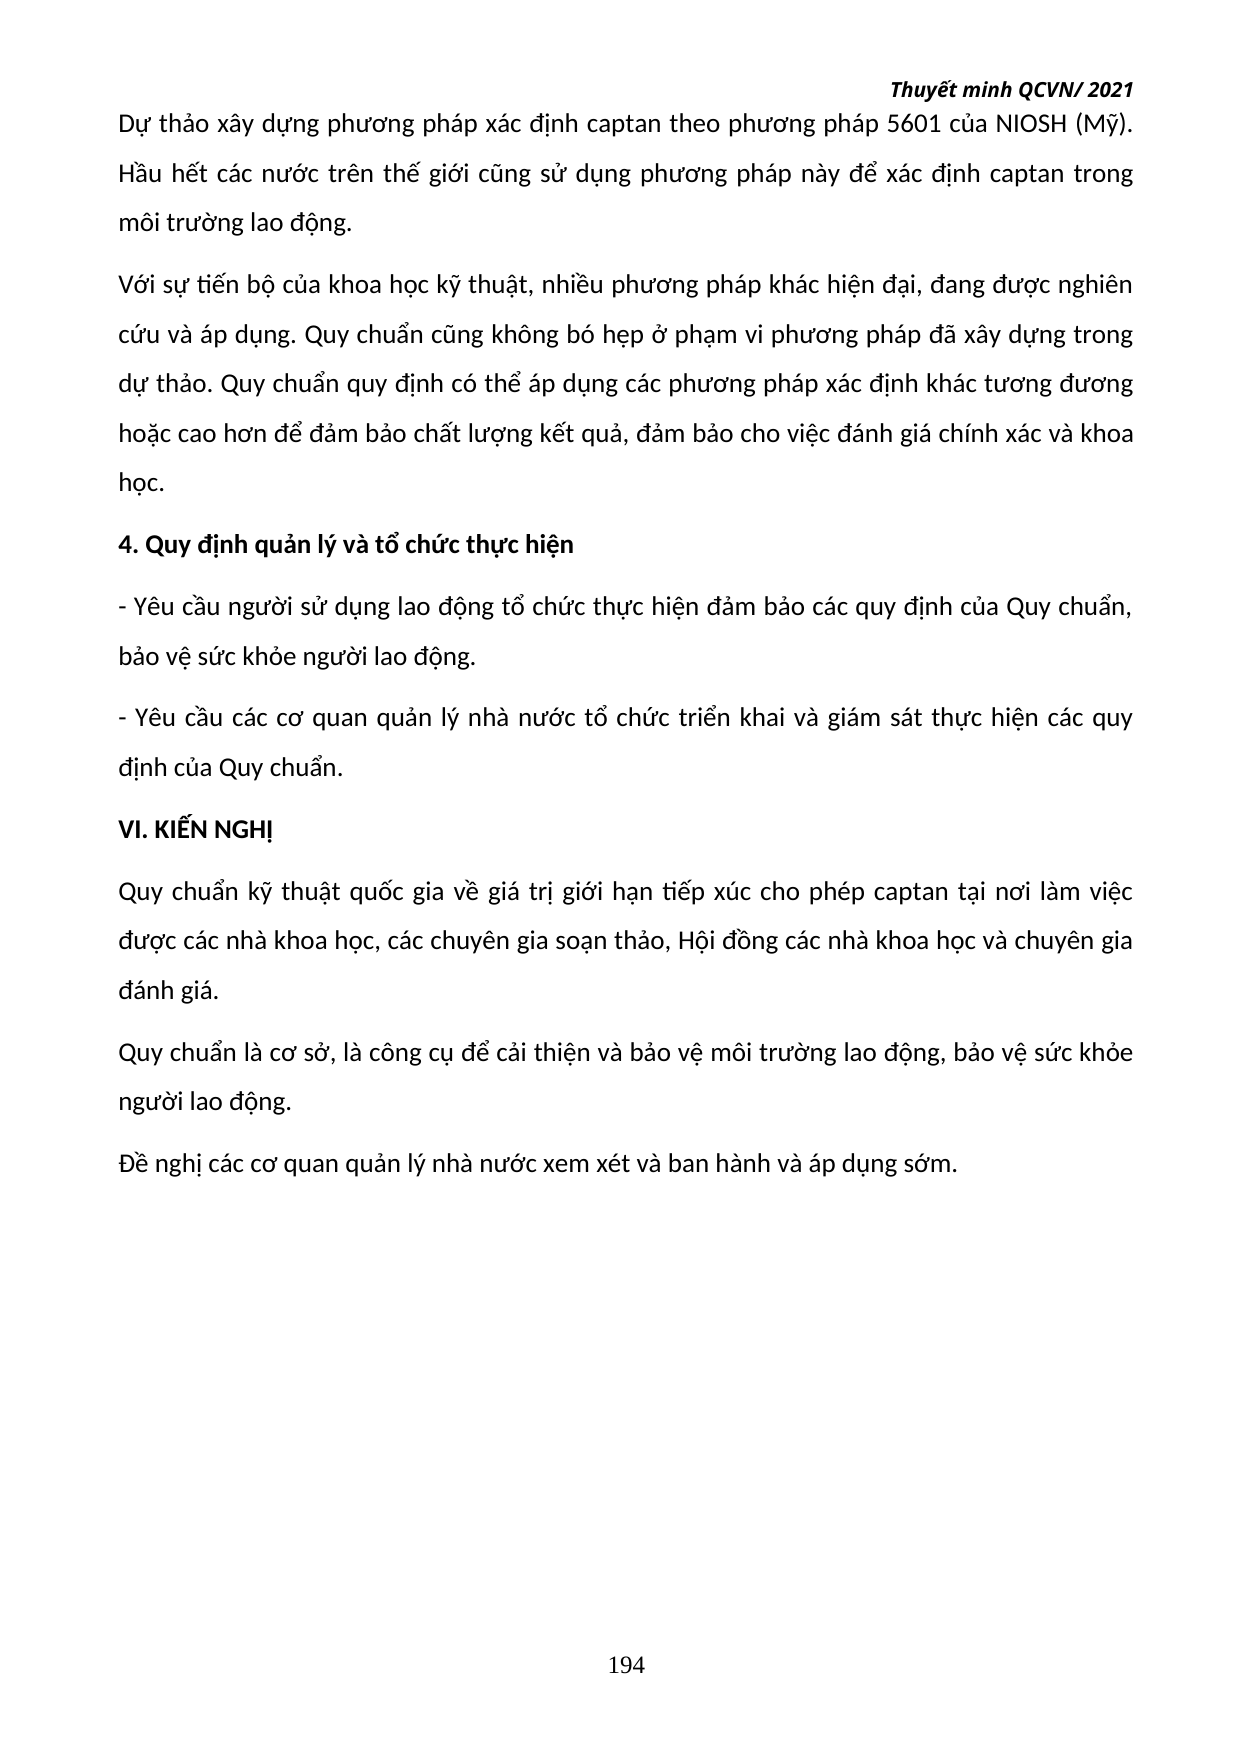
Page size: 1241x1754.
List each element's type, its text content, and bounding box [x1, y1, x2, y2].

text Đề nghị các cơ quan quản lý nhà nước xem xét và ban hành và áp dụng sớm. [118, 1146, 1134, 1179]
text - Yêu cầu các cơ quan quản lý nhà nước tổ chức triển khai và giám sát thực hiện các quy định của Quy chuẩn. [118, 701, 1134, 783]
text Dự thảo xây dựng phương pháp xác định captan theo phương pháp 5601 của NIOSH (Mỹ). Hầu hết các nước trên thế giới cũng sử dụng phương pháp này để xác định captan trong môi trường lao động. [118, 106, 1134, 238]
text Quy chuẩn kỹ thuật quốc gia về giá trị giới hạn tiếp xúc cho phép captan tại nơi làm việc được các nhà khoa học, các chuyên gia soạn thảo, Hội đồng các nhà khoa học và chuyên gia đánh giá. [118, 874, 1134, 1006]
text VI. KIẾN NGHỊ [118, 812, 1134, 845]
text 4. Quy định quản lý và tổ chức thực hiện [118, 527, 1134, 560]
text Quy chuẩn là cơ sở, là công cụ để cải thiện và bảo vệ môi trường lao động, bảo vệ sức khỏe người lao động. [118, 1035, 1134, 1117]
text - Yêu cầu người sử dụng lao động tổ chức thực hiện đảm bảo các quy định của Quy chuẩn, bảo vệ sức khỏe người lao động. [118, 589, 1134, 672]
text Với sự tiến bộ của khoa học kỹ thuật, nhiều phương pháp khác hiện đại, đang được nghiên cứu và áp dụng. Quy chuẩn cũng không bó hẹp ở phạm vi phương pháp đã xây dựng trong dự thảo. Quy chuẩn quy định có thể áp dụng các phương pháp xác định khác tương đương hoặc cao hơn để đảm bảo chất lượng kết quả, đảm bảo cho việc đánh giá chính xác và khoa học. [118, 267, 1134, 498]
